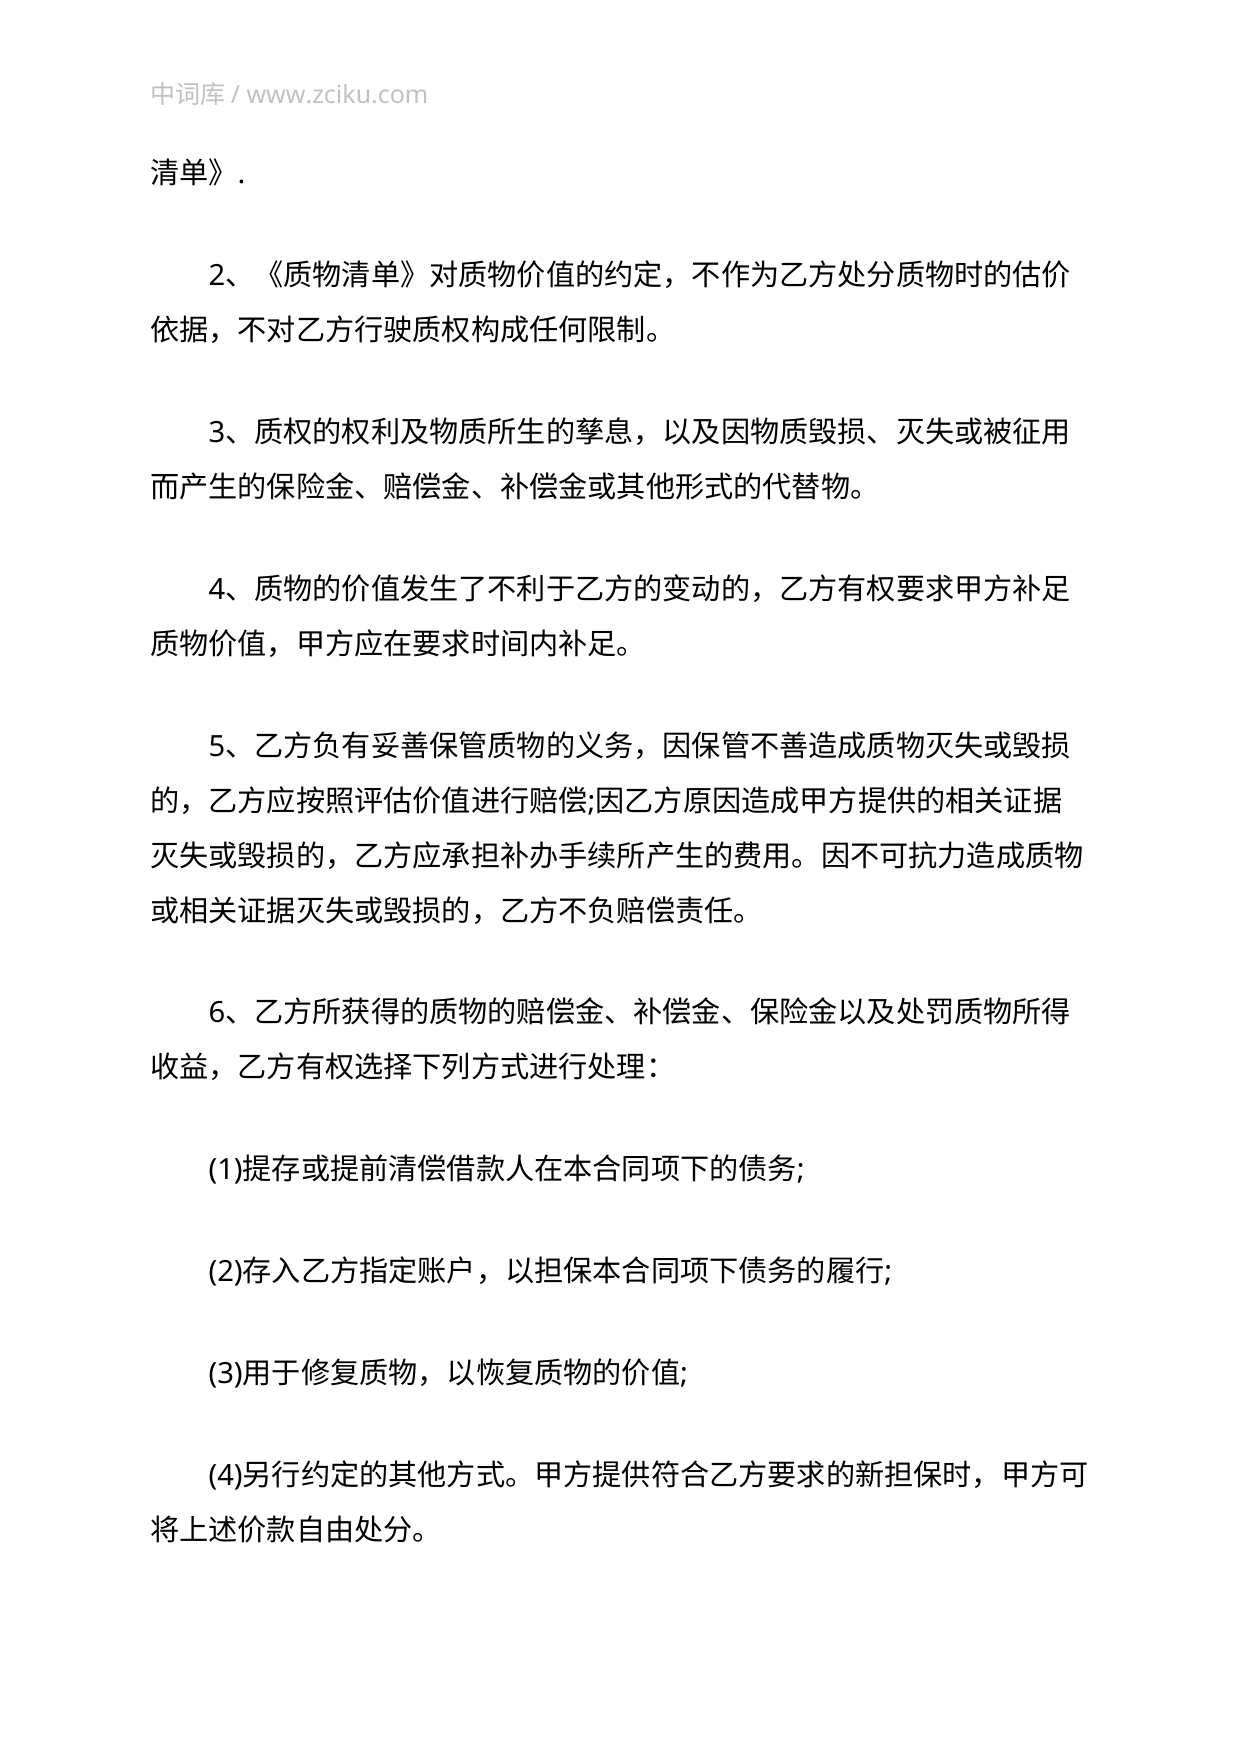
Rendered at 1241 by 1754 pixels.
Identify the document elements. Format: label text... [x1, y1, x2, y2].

text 2、《质物清单》对质物价值的约定，不作为乙方处分质物时的估价依据，不对乙方行驶质权构成任何限制。 [150, 252, 1090, 349]
text (2)存入乙方指定账户，以担保本合同项下债务的履行; [150, 1248, 1090, 1290]
text 3、质权的权利及物质所生的孳息，以及因物质毁损、灭失或被征用而产生的保险金、赔偿金、补偿金或其他形式的代替物。 [150, 409, 1090, 506]
text 6、乙方所获得的质物的赔偿金、补偿金、保险金以及处罚质物所得收益，乙方有权选择下列方式进行处理： [150, 989, 1090, 1086]
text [150, 150, 1090, 192]
text (4)另行约定的其他方式。甲方提供符合乙方要求的新担保时，甲方可将上述价款自由处分。 [150, 1452, 1090, 1549]
text (1)提存或提前清偿借款人在本合同项下的债务; [150, 1146, 1090, 1188]
text 5、乙方负有妥善保管质物的义务，因保管不善造成质物灭失或毁损的，乙方应按照评估价值进行赔偿;因乙方原因造成甲方提供的相关证据灭失或毁损的，乙方应承担补办手续所产生的费用。因不可抗力造成质物或相关证据灭失或毁损的，乙方不负赔偿责任。 [150, 722, 1090, 929]
text 4、质物的价值发生了不利于乙方的变动的，乙方有权要求甲方补足质物价值，甲方应在要求时间内补足。 [150, 566, 1090, 663]
text (3)用于修复质物，以恢复质物的价值; [150, 1350, 1090, 1392]
